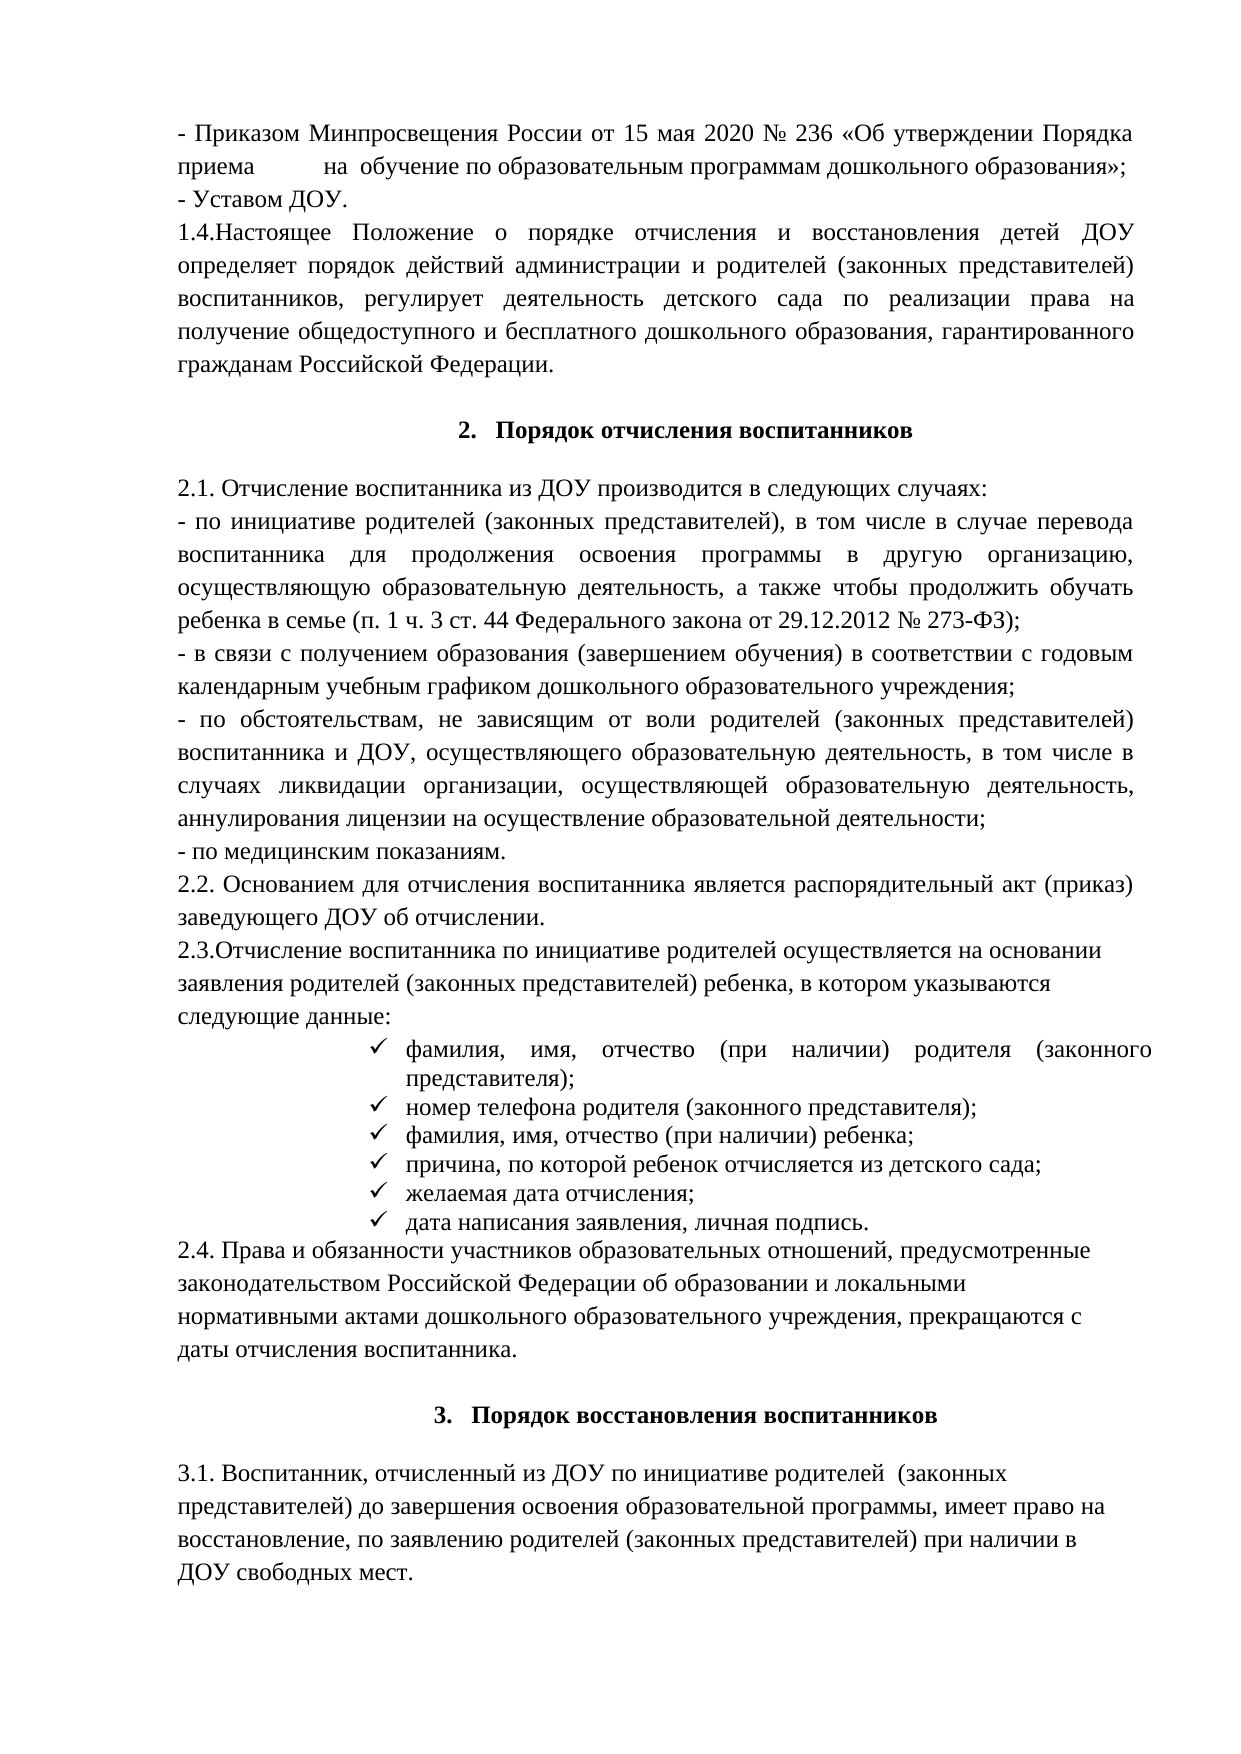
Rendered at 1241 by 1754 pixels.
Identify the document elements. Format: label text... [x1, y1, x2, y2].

text - по инициативе родителей (законных представителей), в том числе в случае перевода воспитанника для продолжения освоения программы в другую организацию, осуществляющую образовательную деятельность, а также чтобы продолжить обучать ребенка в семье (п. 1 ч. 3 ст. 44 Федерального закона от 29.12.2012 № 273-ФЗ); [177, 506, 1134, 634]
text 1.4.Настоящее Положение о порядке отчисления и восстановления детей ДОУ определяет порядок действий администрации и родителей (законных представителей) воспитанников, регулирует деятельность детского сада по реализации права на получение общедоступного и бесплатного дошкольного образования, гарантированного гражданам Российской Федерации. [177, 217, 1134, 378]
list желаемая дата отчисления; [368, 1178, 1152, 1207]
text 2.1. Отчисление воспитанника из ДОУ производится в следующих случаях: [177, 473, 1134, 502]
list Порядок восстановления воспитанников [219, 1401, 1152, 1429]
list 3.1. Воспитанник, отчисленный из ДОУ по инициативе родителей (законных представителей) до завершения освоения образовательной программы, имеет право на восстановление, по заявлению родителей (законных представителей) при наличии в ДОУ свободных мест. [177, 1458, 1134, 1586]
text 2.4. Права и обязанности участников образовательных отношений, предусмотренные законодательством Российской Федерации об образовании и локальными нормативными актами дошкольного образовательного учреждения, прекращаются с даты отчисления воспитанника. [177, 1235, 1134, 1363]
text - по медицинским показаниям. [177, 836, 1134, 865]
list фамилия, имя, отчество (при наличии) родителя (законного представителя); [368, 1034, 1152, 1092]
list Порядок отчисления воспитанников [219, 415, 1152, 444]
text 2.3.Отчисление воспитанника по инициативе родителей осуществляется на основании заявления родителей (законных представителей) ребенка, в котором указываются следующие данные: [177, 935, 1134, 1030]
list фамилия, имя, отчество (при наличии) ребенка; [368, 1120, 1152, 1149]
text - по обстоятельствам, не зависящим от воли родителей (законных представителей) воспитанника и ДОУ, осуществляющего образовательную деятельность, в том числе в случаях ликвидации организации, осуществляющей образовательную деятельность, аннулирования лицензии на осуществление образовательной деятельности; [177, 704, 1134, 832]
text 2.2. Основанием для отчисления воспитанника является распорядительный акт (приказ) заведующего ДОУ об отчислении. [177, 869, 1134, 931]
list дата написания заявления, личная подпись. [368, 1207, 1152, 1235]
text - в связи с получением образования (завершением обучения) в соответствии с годовым календарным учебным графиком дошкольного образовательного учреждения; [177, 638, 1133, 700]
list причина, по которой ребенок отчисляется из детского сада; [368, 1149, 1152, 1178]
list номер телефона родителя (законного представителя); [368, 1092, 1152, 1120]
text - Уставом ДОУ. [177, 184, 1152, 213]
text - Приказом Минпросвещения России от 15 мая 2020 № 236 «Об утверждении Порядка приема на обучение по образовательным программам дошкольного образования»; [177, 118, 1134, 180]
